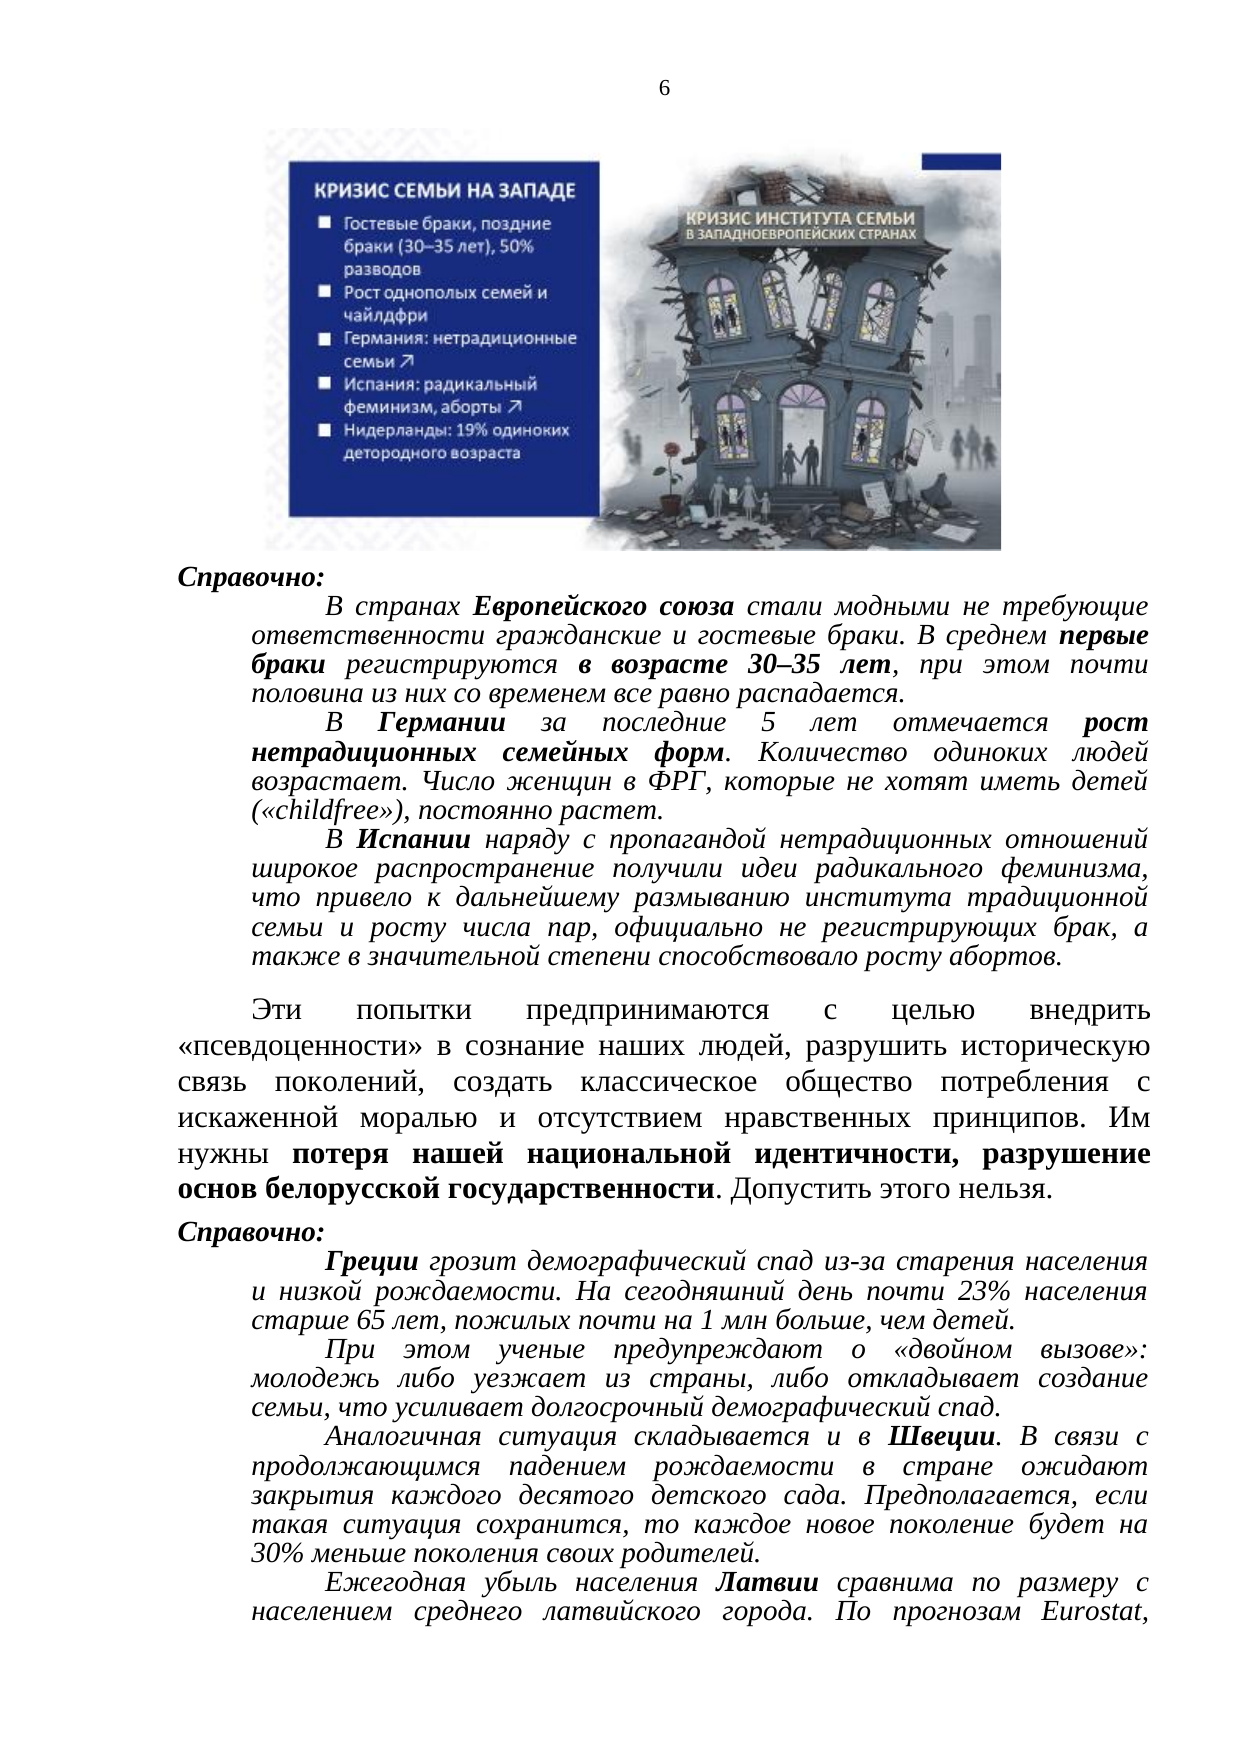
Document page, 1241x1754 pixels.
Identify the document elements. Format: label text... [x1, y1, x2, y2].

text В Испании наряду с пропагандой нетрадиционных отношений широкое распространение получили идеи радикального феминизма, что привело к дальнейшему размыванию института традиционной семьи и росту числа пар, официально не регистрирующих брак, а также в значительной степени способствовало росту абортов. [251, 825, 1152, 971]
text Справочно: [177, 1218, 1152, 1247]
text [251, 1568, 1152, 1627]
text Справочно: [177, 563, 1152, 592]
text Эти попытки предпринимаются с целью внедрить «псевдоценности» в сознание наших людей, разрушить историческую связь поколений, создать классическое общество потребления с искаженной моралью и отсутствием нравственных принципов. Им нужны потеря нашей национальной идентичности, разрушение основ белорусской государственности. Допустить этого нельзя. [177, 990, 1152, 1206]
text Аналогичная ситуация складывается и в Швеции. В связи с продолжающимся падением рождаемости в стране ожидают закрытия каждого десятого детского сада. Предполагается, если такая ситуация сохранится, то каждое новое поколение будет на 30% меньше поколения своих родителей. [251, 1422, 1152, 1568]
text Греции грозит демографический спад из-за старения населения и низкой рождаемости. На сегодняшний день почти 23% населения старше 65 лет, пожилых почти на 1 млн больше, чем детей. [251, 1247, 1152, 1335]
text При этом ученые предупреждают о «двойном вызове»: молодежь либо уезжает из страны, либо откладывает создание семьи, что усиливает долгосрочный демографический спад. [251, 1335, 1152, 1422]
text В странах Европейского союза стали модными не требующие ответственности гражданские и гостевые браки. В среднем первые браки регистрируются в возрасте 30–35 лет, при этом почти половина из них со временем все равно распадается. [251, 592, 1152, 708]
text В Германии за последние 5 лет отмечается рост нетрадиционных семейных форм. Количество одиноких людей возрастает. Число женщин в ФРГ, которые не хотят иметь детей («childfree»), постоянно растет. [251, 708, 1152, 825]
picture [251, 128, 1002, 551]
